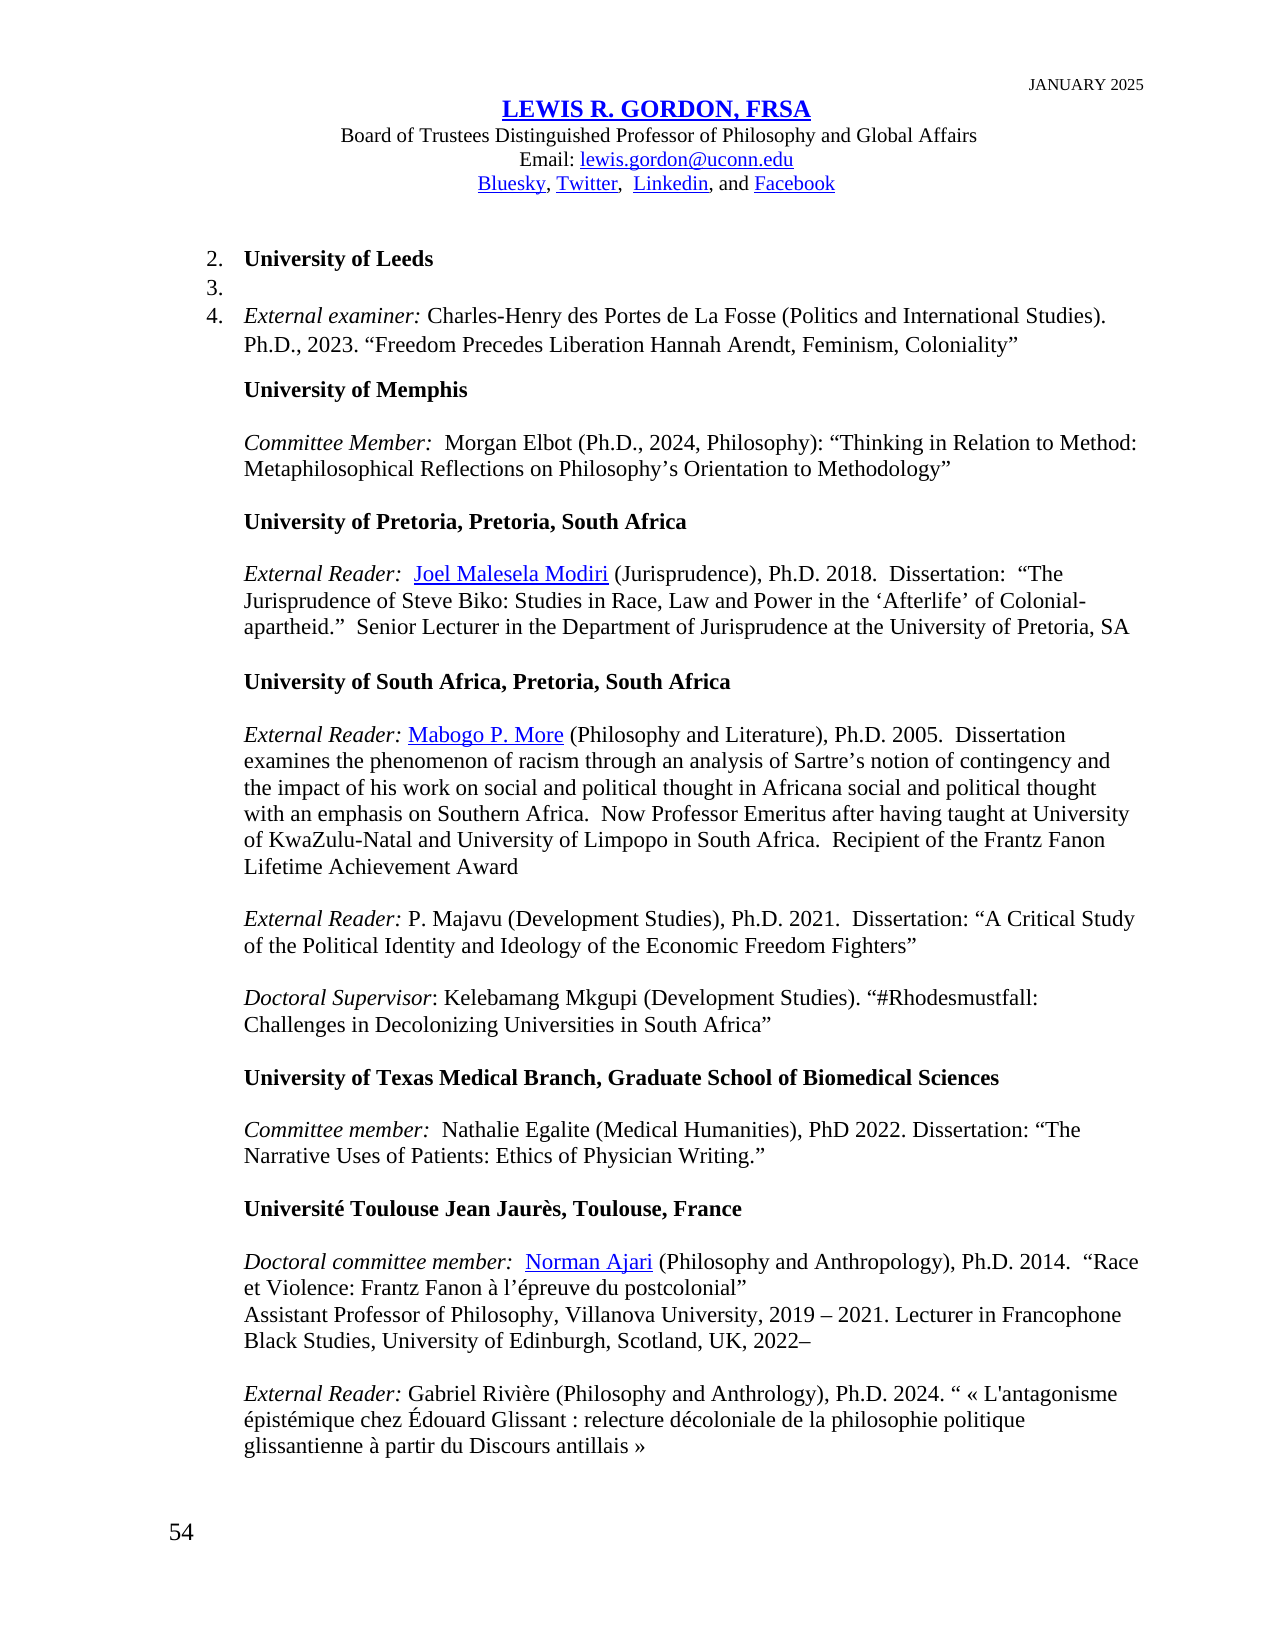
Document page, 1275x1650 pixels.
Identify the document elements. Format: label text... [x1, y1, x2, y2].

list Doctoral committee member: Norman Ajari (Philosophy and Anthropology), Ph.D. 2014. “Race et Violence: Frantz Fanon à l’épreuve du postcolonial” [244, 1248, 1144, 1301]
list Committee Member: Morgan Elbot (Ph.D., 2024, Philosophy): “Thinking in Relation to Method: Metaphilosophical Reflections on Philosophy’s Orientation to Methodology” [244, 429, 1144, 481]
list University of Memphis [244, 376, 1144, 402]
list University of Leeds [206, 246, 1144, 272]
list External Reader: Gabriel Rivière (Philosophy and Anthrology), Ph.D. 2024. “ « L'antagonisme épistémique chez Édouard Glissant : relecture décoloniale de la philosophie politique glissantienne à partir du Discours antillais » [244, 1380, 1144, 1459]
text Université Toulouse Jean Jaurès, Toulouse, France [169, 1195, 1144, 1222]
list External Reader: Joel Malesela Modiri (Jurisprudence), Ph.D. 2018. Dissertation: “The Jurisprudence of Steve Biko: Studies in Race, Law and Power in the ‘Afterlife’ of Colonial-apartheid.” Senior Lecturer in the Department of Jurisprudence at the University of Pretoria, SA [244, 560, 1144, 639]
list External examiner: Charles-Henry des Portes de La Fosse (Politics and International Studies). Ph.D., 2023. “Freedom Precedes Liberation Hannah Arendt, Feminism, Coloniality” [206, 302, 1144, 357]
list Assistant Professor of Philosophy, Villanova University, 2019 – 2021. Lecturer in Francophone Black Studies, University of Edinburgh, Scotland, UK, 2022– [244, 1301, 1144, 1353]
text External Reader: P. Majavu (Development Studies), Ph.D. 2021. Dissertation: “A Critical Study of the Political Identity and Ideology of the Economic Freedom Fighters” [244, 905, 1144, 958]
text University of Texas Medical Branch, Graduate School of Biomedical Sciences [169, 1063, 1144, 1090]
text Committee member: Nathalie Egalite (Medical Humanities), PhD 2022. Dissertation: “The Narrative Uses of Patients: Ethics of Physician Writing.” [244, 1116, 1144, 1169]
list University of South Africa, Pretoria, South Africa [169, 668, 1144, 694]
list External Reader: Mabogo P. More (Philosophy and Literature), Ph.D. 2005. Dissertation examines the phenomenon of racism through an analysis of Sartre’s notion of contingency and the impact of his work on social and political thought in Africana social and political thought with an emphasis on Southern Africa. Now Professor Emeritus after having taught at University of KwaZulu-Natal and University of Limpopo in South Africa. Recipient of the Frantz Fanon Lifetime Achievement Award [244, 721, 1144, 879]
list University of Pretoria, Pretoria, South Africa [244, 508, 1144, 534]
list Doctoral Supervisor: Kelebamang Mkgupi (Development Studies). “#Rhodesmustfall: Challenges in Decolonizing Universities in South Africa” [244, 984, 1144, 1037]
